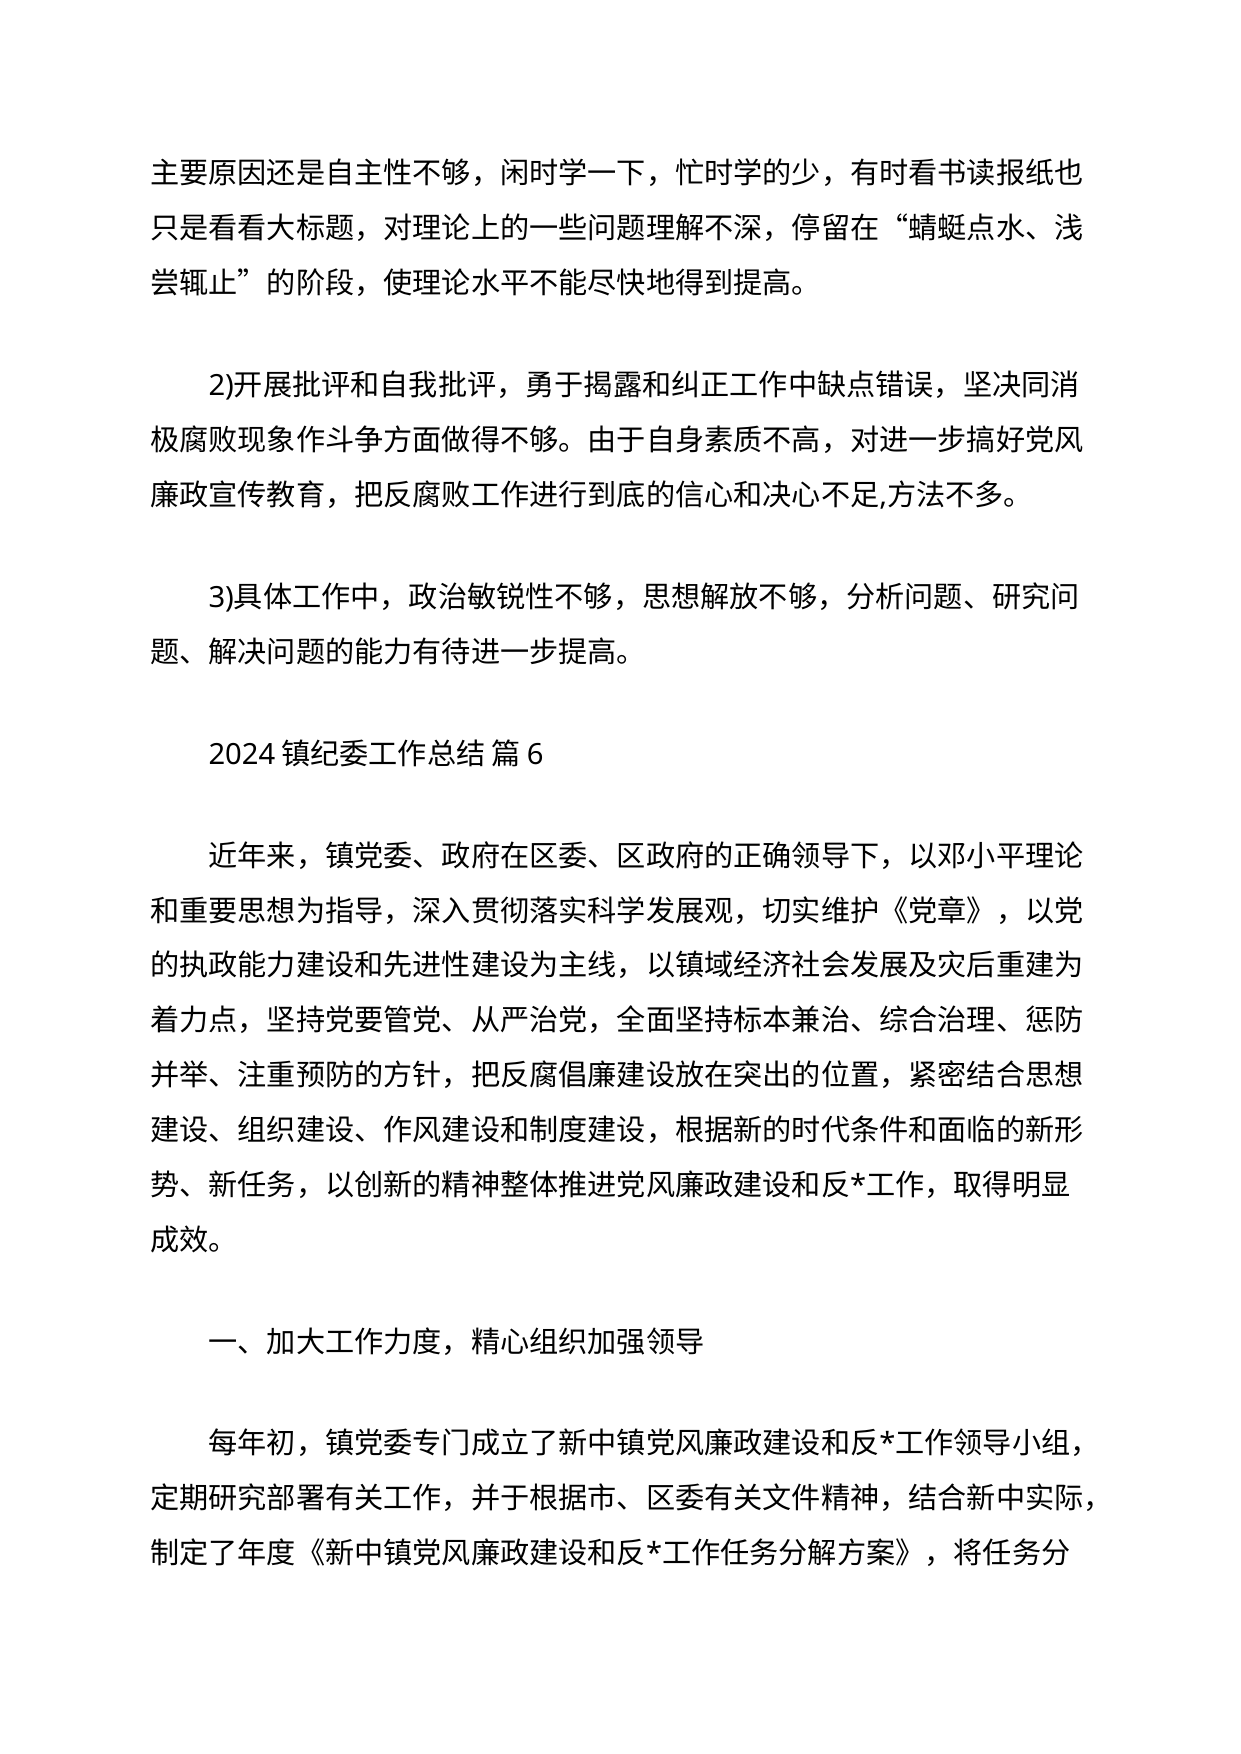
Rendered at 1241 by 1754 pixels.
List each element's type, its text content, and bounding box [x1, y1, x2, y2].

text 2)开展批评和自我批评，勇于揭露和纠正工作中缺点错误，坚决同消极腐败现象作斗争方面做得不够。由于自身素质不高，对进一步搞好党风廉政宣传教育，把反腐败工作进行到底的信心和决心不足,方法不多。 [150, 362, 1090, 514]
text 2024镇纪委工作总结 篇6 [150, 730, 1090, 773]
text 近年来，镇党委、政府在区委、区政府的正确领导下，以邓小平理论和重要思想为指导，深入贯彻落实科学发展观，切实维护《党章》，以党的执政能力建设和先进性建设为主线，以镇域经济社会发展及灾后重建为着力点，坚持党要管党、从严治党，全面坚持标本兼治、综合治理、惩防并举、注重预防的方针，把反腐倡廉建设放在突出的位置，紧密结合思想建设、组织建设、作风建设和制度建设，根据新的时代条件和面临的新形势、新任务，以创新的精神整体推进党风廉政建设和反*工作，取得明显成效。 [150, 832, 1090, 1259]
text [150, 1420, 1090, 1572]
text 3)具体工作中，政治敏锐性不够，思想解放不够，分析问题、研究问题、解决问题的能力有待进一步提高。 [150, 573, 1090, 671]
text 一、加大工作力度，精心组织加强领导 [150, 1318, 1090, 1361]
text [150, 150, 1090, 302]
